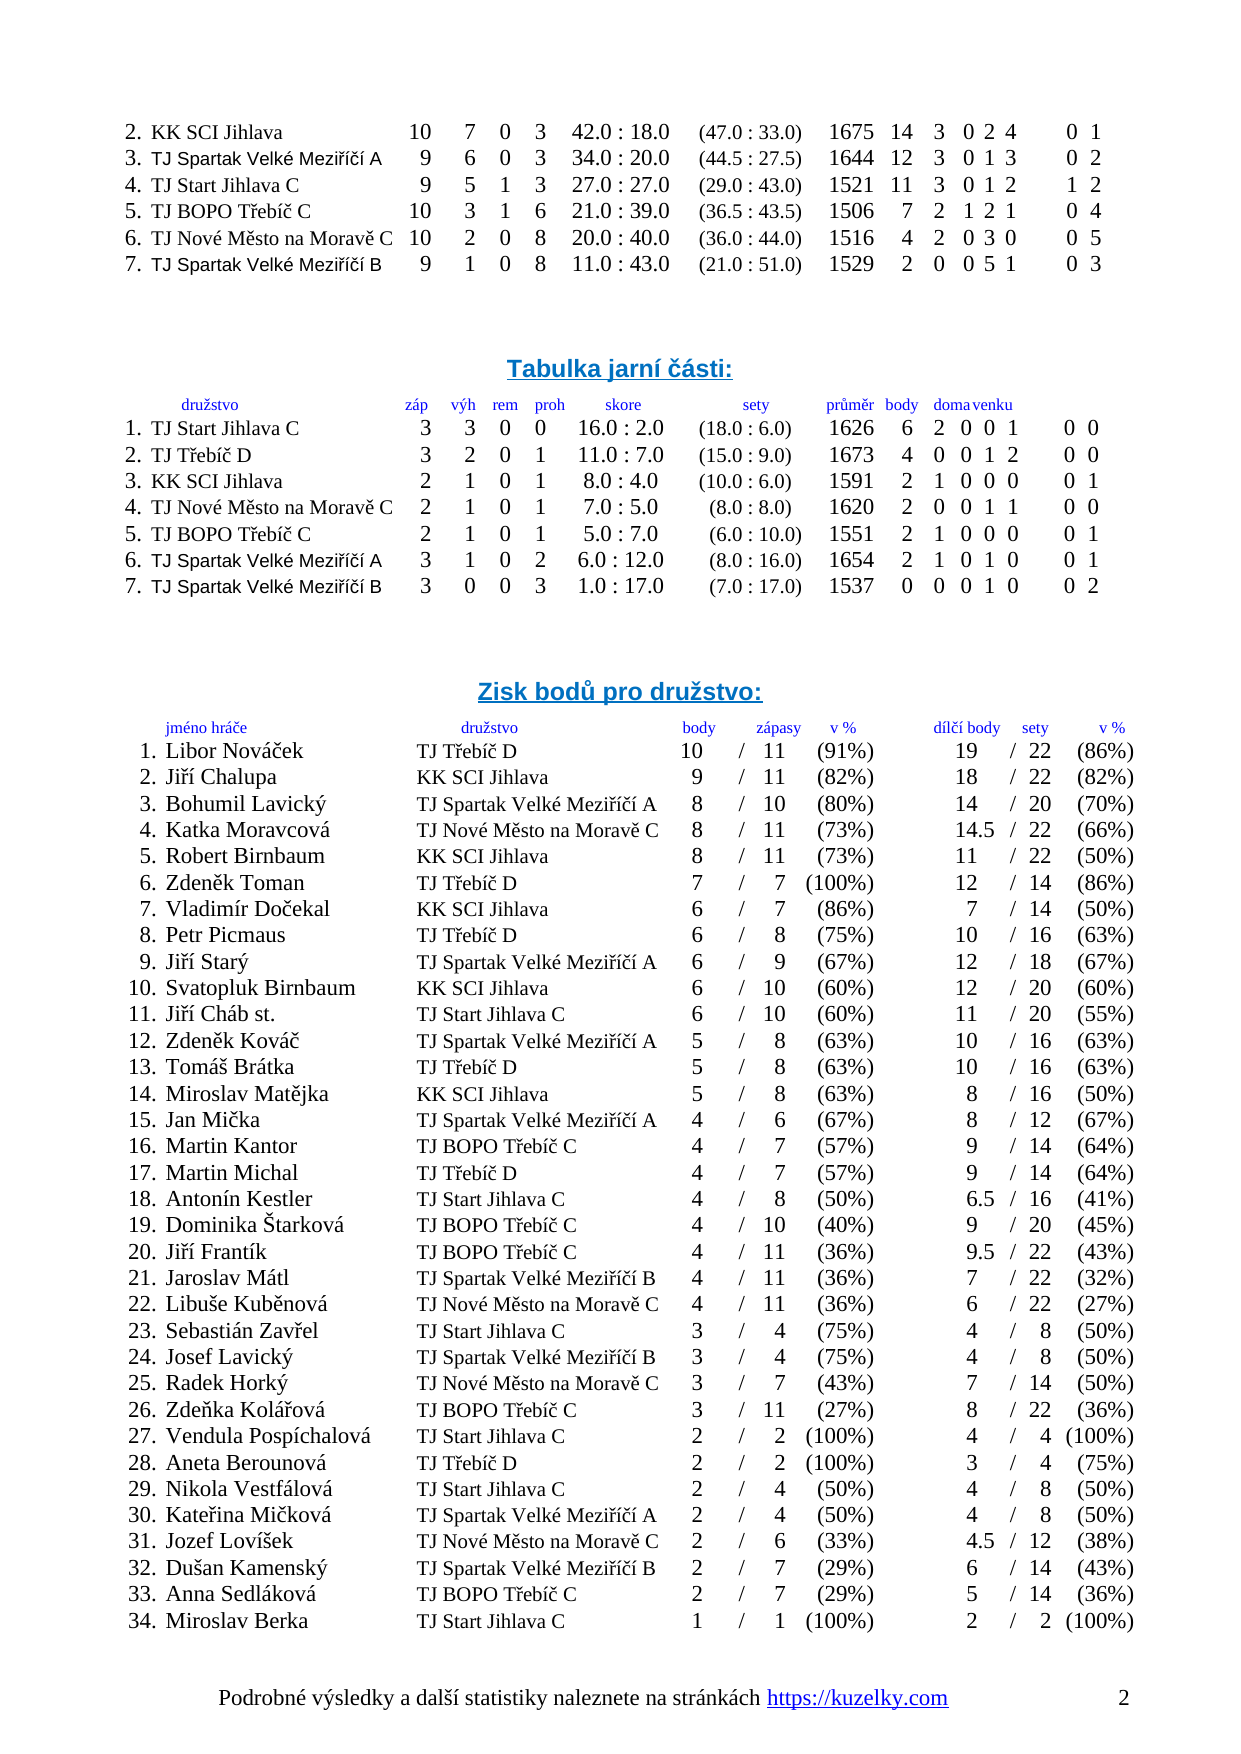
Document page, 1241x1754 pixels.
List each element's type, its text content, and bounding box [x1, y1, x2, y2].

text 1. TJ Start Jihlava C 3 3 0 0 16.0 : 2.0 (18.0 : 6.0) 1626 6 2 0 0 1 0 0 [106, 414, 1134, 441]
text 30. Kateřina Mičková TJ Spartak Velké Meziříčí A 2 / 4 (50%) 4 / 8 (50%) [106, 1501, 1134, 1528]
text 25. Radek Horký TJ Nové Město na Moravě C 3 / 7 (43%) 7 / 14 (50%) [106, 1369, 1134, 1396]
text 18. Antonín Kestler TJ Start Jihlava C 4 / 8 (50%) 6.5 / 16 (41%) [106, 1185, 1134, 1211]
text 22. Libuše Kuběnová TJ Nové Město na Moravě C 4 / 11 (36%) 6 / 22 (27%) [106, 1290, 1134, 1317]
text 2. TJ Třebíč D 3 2 0 1 11.0 : 7.0 (15.0 : 9.0) 1673 4 0 0 1 2 0 0 [106, 441, 1134, 467]
text 13. Tomáš Brátka TJ Třebíč D 5 / 8 (63%) 10 / 16 (63%) [106, 1053, 1134, 1079]
text 15. Jan Mička TJ Spartak Velké Meziříčí A 4 / 6 (67%) 8 / 12 (67%) [106, 1106, 1134, 1132]
text 6. TJ Spartak Velké Meziříčí A 3 1 0 2 6.0 : 12.0 (8.0 : 16.0) 1654 2 1 0 1 0 0 1 [106, 546, 1134, 572]
text 19. Dominika Štarková TJ BOPO Třebíč C 4 / 10 (40%) 9 / 20 (45%) [106, 1211, 1134, 1238]
text 23. Sebastián Zavřel TJ Start Jihlava C 3 / 4 (75%) 4 / 8 (50%) [106, 1317, 1134, 1343]
text 12. Zdeněk Kováč TJ Spartak Velké Meziříčí A 5 / 8 (63%) 10 / 16 (63%) [106, 1027, 1134, 1053]
text Zisk bodů pro družstvo: [94, 677, 1145, 705]
text 20. Jiří Frantík TJ BOPO Třebíč C 4 / 11 (36%) 9.5 / 22 (43%) [106, 1238, 1134, 1264]
text 2. Jiří Chalupa KK SCI Jihlava 9 / 11 (82%) 18 / 22 (82%) [106, 763, 1134, 790]
text 1. Libor Nováček TJ Třebíč D 10 / 11 (91%) 19 / 22 (86%) [106, 737, 1134, 763]
text 31. Jozef Lovíšek TJ Nové Město na Moravě C 2 / 6 (33%) 4.5 / 12 (38%) [106, 1528, 1134, 1554]
text 7. TJ Spartak Velké Meziříčí B 3 0 0 3 1.0 : 17.0 (7.0 : 17.0) 1537 0 0 0 1 0 0 2 [106, 572, 1134, 599]
text 6. TJ Nové Město na Moravě C 10 2 0 8 20.0 : 40.0 (36.0 : 44.0) 1516 4 2 0 3 0 0 5 [106, 223, 1134, 250]
text 5. TJ BOPO Třebíč C 2 1 0 1 5.0 : 7.0 (6.0 : 10.0) 1551 2 1 0 0 0 0 1 [106, 520, 1134, 546]
text 11. Jiří Cháb st. TJ Start Jihlava C 6 / 10 (60%) 11 / 20 (55%) [106, 1001, 1134, 1027]
text družstvo záp výh rem proh skore sety průměr body doma venku [106, 395, 1134, 414]
text 27. Vendula Pospíchalová TJ Start Jihlava C 2 / 2 (100%) 4 / 4 (100%) [106, 1422, 1134, 1448]
text 14. Miroslav Matějka KK SCI Jihlava 5 / 8 (63%) 8 / 16 (50%) [106, 1079, 1134, 1106]
text 24. Josef Lavický TJ Spartak Velké Meziříčí B 3 / 4 (75%) 4 / 8 (50%) [106, 1343, 1134, 1369]
text 3. KK SCI Jihlava 2 1 0 1 8.0 : 4.0 (10.0 : 6.0) 1591 2 1 0 0 0 0 1 [106, 467, 1134, 493]
text 34. Miroslav Berka TJ Start Jihlava C 1 / 1 (100%) 2 / 2 (100%) [106, 1607, 1134, 1633]
text 33. Anna Sedláková TJ BOPO Třebíč C 2 / 7 (29%) 5 / 14 (36%) [106, 1580, 1134, 1607]
text 28. Aneta Berounová TJ Třebíč D 2 / 2 (100%) 3 / 4 (75%) [106, 1448, 1134, 1475]
text 6. Zdeněk Toman TJ Třebíč D 7 / 7 (100%) 12 / 14 (86%) [106, 869, 1134, 895]
text 29. Nikola Vestfálová TJ Start Jihlava C 2 / 4 (50%) 4 / 8 (50%) [106, 1475, 1134, 1501]
text 16. Martin Kantor TJ BOPO Třebíč C 4 / 7 (57%) 9 / 14 (64%) [106, 1132, 1134, 1159]
text 7. Vladimír Dočekal KK SCI Jihlava 6 / 7 (86%) 7 / 14 (50%) [106, 895, 1134, 921]
text 4. TJ Start Jihlava C 9 5 1 3 27.0 : 27.0 (29.0 : 43.0) 1521 11 3 0 1 2 1 2 [106, 171, 1134, 197]
text 8. Petr Picmaus TJ Třebíč D 6 / 8 (75%) 10 / 16 (63%) [106, 921, 1134, 948]
text 4. TJ Nové Město na Moravě C 2 1 0 1 7.0 : 5.0 (8.0 : 8.0) 1620 2 0 0 1 1 0 0 [106, 493, 1134, 520]
text Tabulka jarní části: [94, 354, 1145, 383]
text 3. Bohumil Lavický TJ Spartak Velké Meziříčí A 8 / 10 (80%) 14 / 20 (70%) [106, 790, 1134, 816]
text jméno hráče družstvo body zápasy v % dílčí body sety v % [106, 718, 1134, 737]
text 3. TJ Spartak Velké Meziříčí A 9 6 0 3 34.0 : 20.0 (44.5 : 27.5) 1644 12 3 0 1 3 0 2 [106, 144, 1134, 171]
text 26. Zdeňka Kolářová TJ BOPO Třebíč C 3 / 11 (27%) 8 / 22 (36%) [106, 1396, 1134, 1422]
text 17. Martin Michal TJ Třebíč D 4 / 7 (57%) 9 / 14 (64%) [106, 1159, 1134, 1185]
text 9. Jiří Starý TJ Spartak Velké Meziříčí A 6 / 9 (67%) 12 / 18 (67%) [106, 948, 1134, 974]
text 32. Dušan Kamenský TJ Spartak Velké Meziříčí B 2 / 7 (29%) 6 / 14 (43%) [106, 1554, 1134, 1580]
text 4. Katka Moravcová TJ Nové Město na Moravě C 8 / 11 (73%) 14.5 / 22 (66%) [106, 816, 1134, 842]
text 21. Jaroslav Mátl TJ Spartak Velké Meziříčí B 4 / 11 (36%) 7 / 22 (32%) [106, 1264, 1134, 1290]
text 2. KK SCI Jihlava 10 7 0 3 42.0 : 18.0 (47.0 : 33.0) 1675 14 3 0 2 4 0 1 [106, 118, 1134, 144]
text 7. TJ Spartak Velké Meziříčí B 9 1 0 8 11.0 : 43.0 (21.0 : 51.0) 1529 2 0 0 5 1 0 3 [106, 250, 1134, 276]
text 5. TJ BOPO Třebíč C 10 3 1 6 21.0 : 39.0 (36.5 : 43.5) 1506 7 2 1 2 1 0 4 [106, 197, 1134, 223]
text 5. Robert Birnbaum KK SCI Jihlava 8 / 11 (73%) 11 / 22 (50%) [106, 842, 1134, 869]
text 10. Svatopluk Birnbaum KK SCI Jihlava 6 / 10 (60%) 12 / 20 (60%) [106, 974, 1134, 1001]
